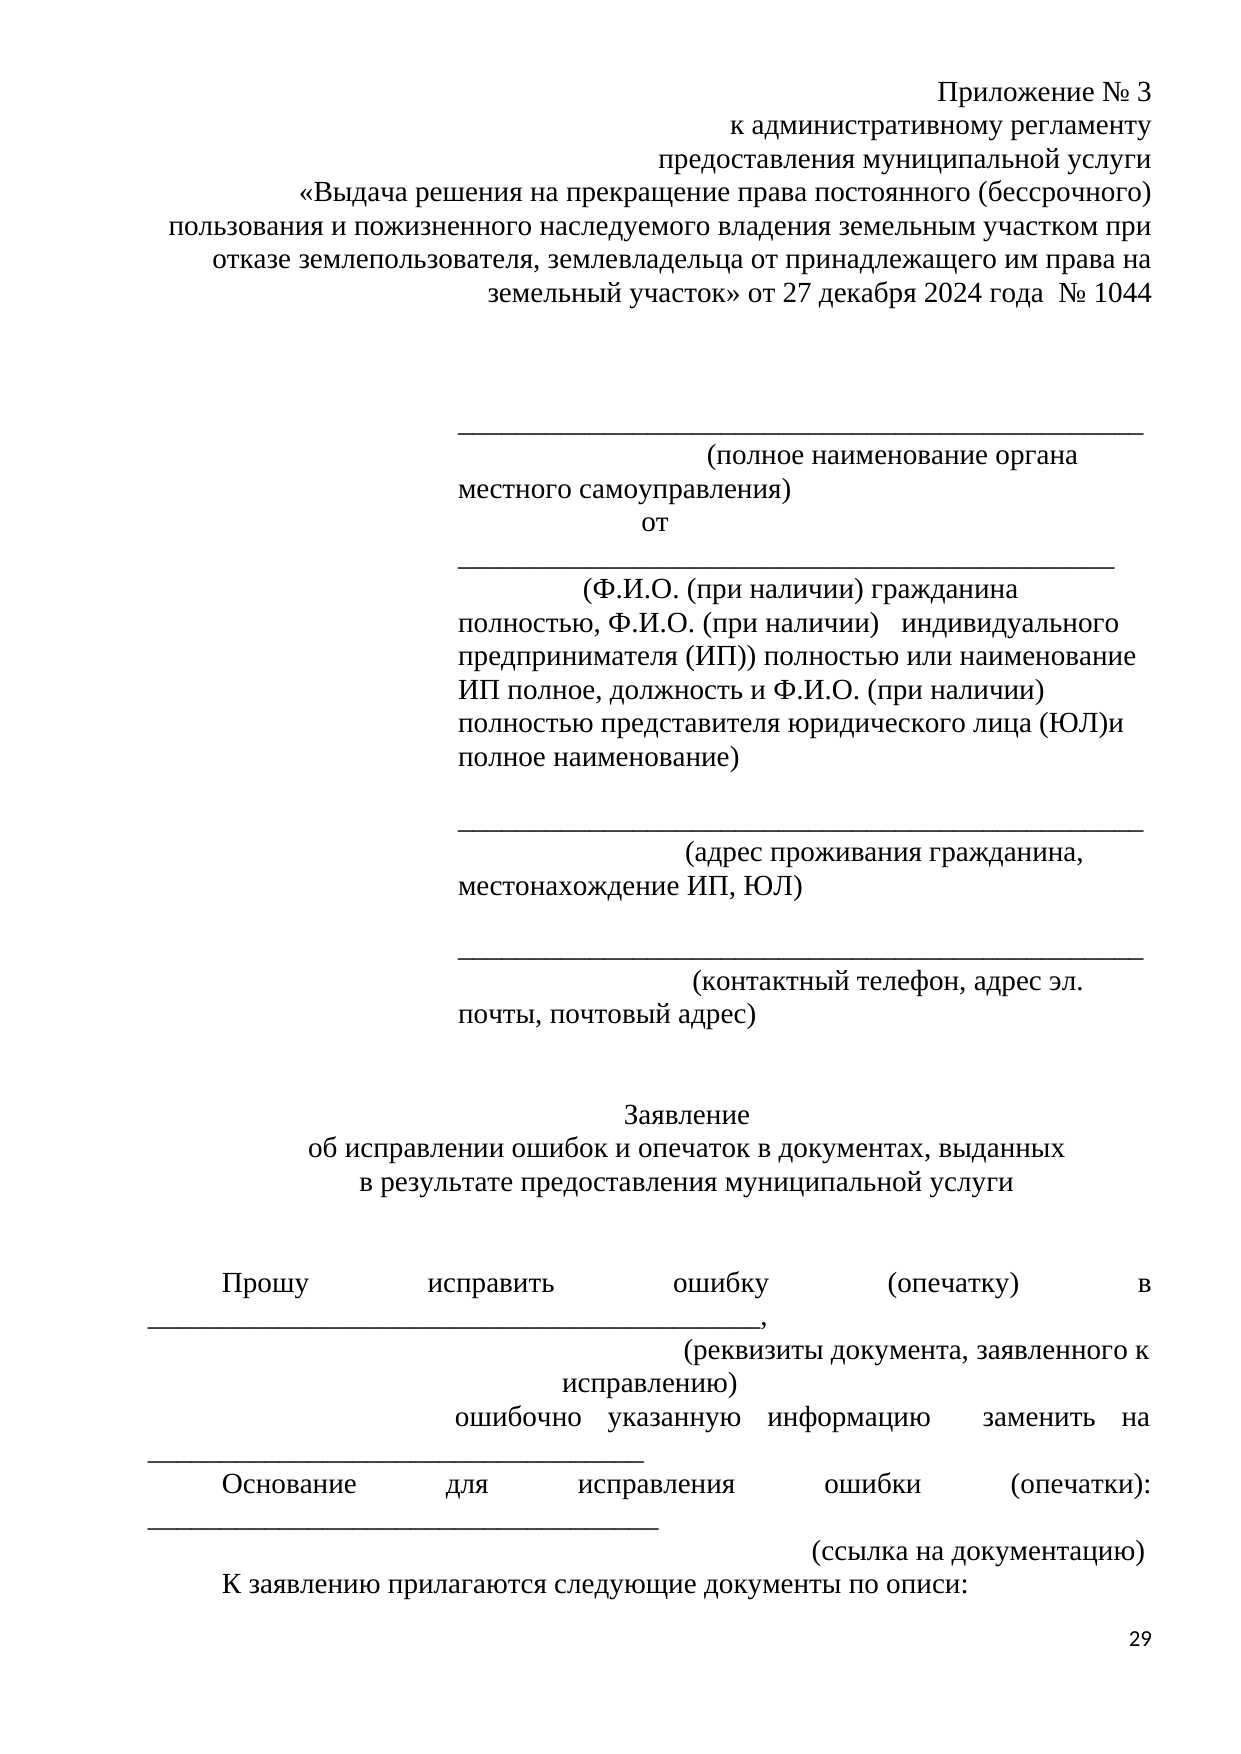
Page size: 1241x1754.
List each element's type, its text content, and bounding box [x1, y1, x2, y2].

text ошибочно указанную информацию заменить на __________________________________ [148, 1399, 1152, 1466]
text Прошу исправить ошибку (опечатку) в __________________________________________, [148, 1265, 1152, 1332]
text от _____________________________________________ [458, 504, 1152, 571]
text к административному регламенту [148, 107, 1152, 141]
text _______________________________________________ [458, 376, 1152, 437]
text _______________________________________________ [458, 901, 1152, 963]
text (Ф.И.О. (при наличии) гражданина полностью, Ф.И.О. (при наличии) индивидуального предпринимателя (ИП)) полностью или наименование ИП полное, должность и Ф.И.О. (при наличии) полностью представителя юридического лица (ЮЛ)и полное наименование) [458, 571, 1152, 773]
text Заявление [148, 1097, 1152, 1131]
text (контактный телефон, адрес эл. почты, почтовый адрес) [458, 963, 1152, 1030]
text К заявлению прилагаются следующие документы по описи: [148, 1567, 1152, 1600]
text Приложение № 3 [148, 74, 1152, 107]
text _______________________________________________ [458, 773, 1152, 834]
text (полное наименование органа местного самоуправления) [458, 437, 1152, 504]
text «Выдача решения на прекращение права постоянного (бессрочного) пользования и пожизненного наследуемого владения земельным участком при отказе землепользователя, землевладельца от принадлежащего им права на земельный участок» от 27 декабря 2024 года № 1044 [148, 174, 1152, 309]
text Основание для исправления ошибки (опечатки): ___________________________________ [148, 1466, 1152, 1533]
text предоставления муниципальной услуги [148, 141, 1152, 174]
text (адрес проживания гражданина, местонахождение ИП, ЮЛ) [458, 834, 1152, 901]
text об исправлении ошибок и опечаток в документах, выданных [148, 1131, 1152, 1164]
text в результате предоставления муниципальной услуги [148, 1164, 1152, 1198]
text (реквизиты документа, заявленного к исправлению) [148, 1332, 1152, 1399]
text (ссылка на документацию) [148, 1533, 1152, 1567]
